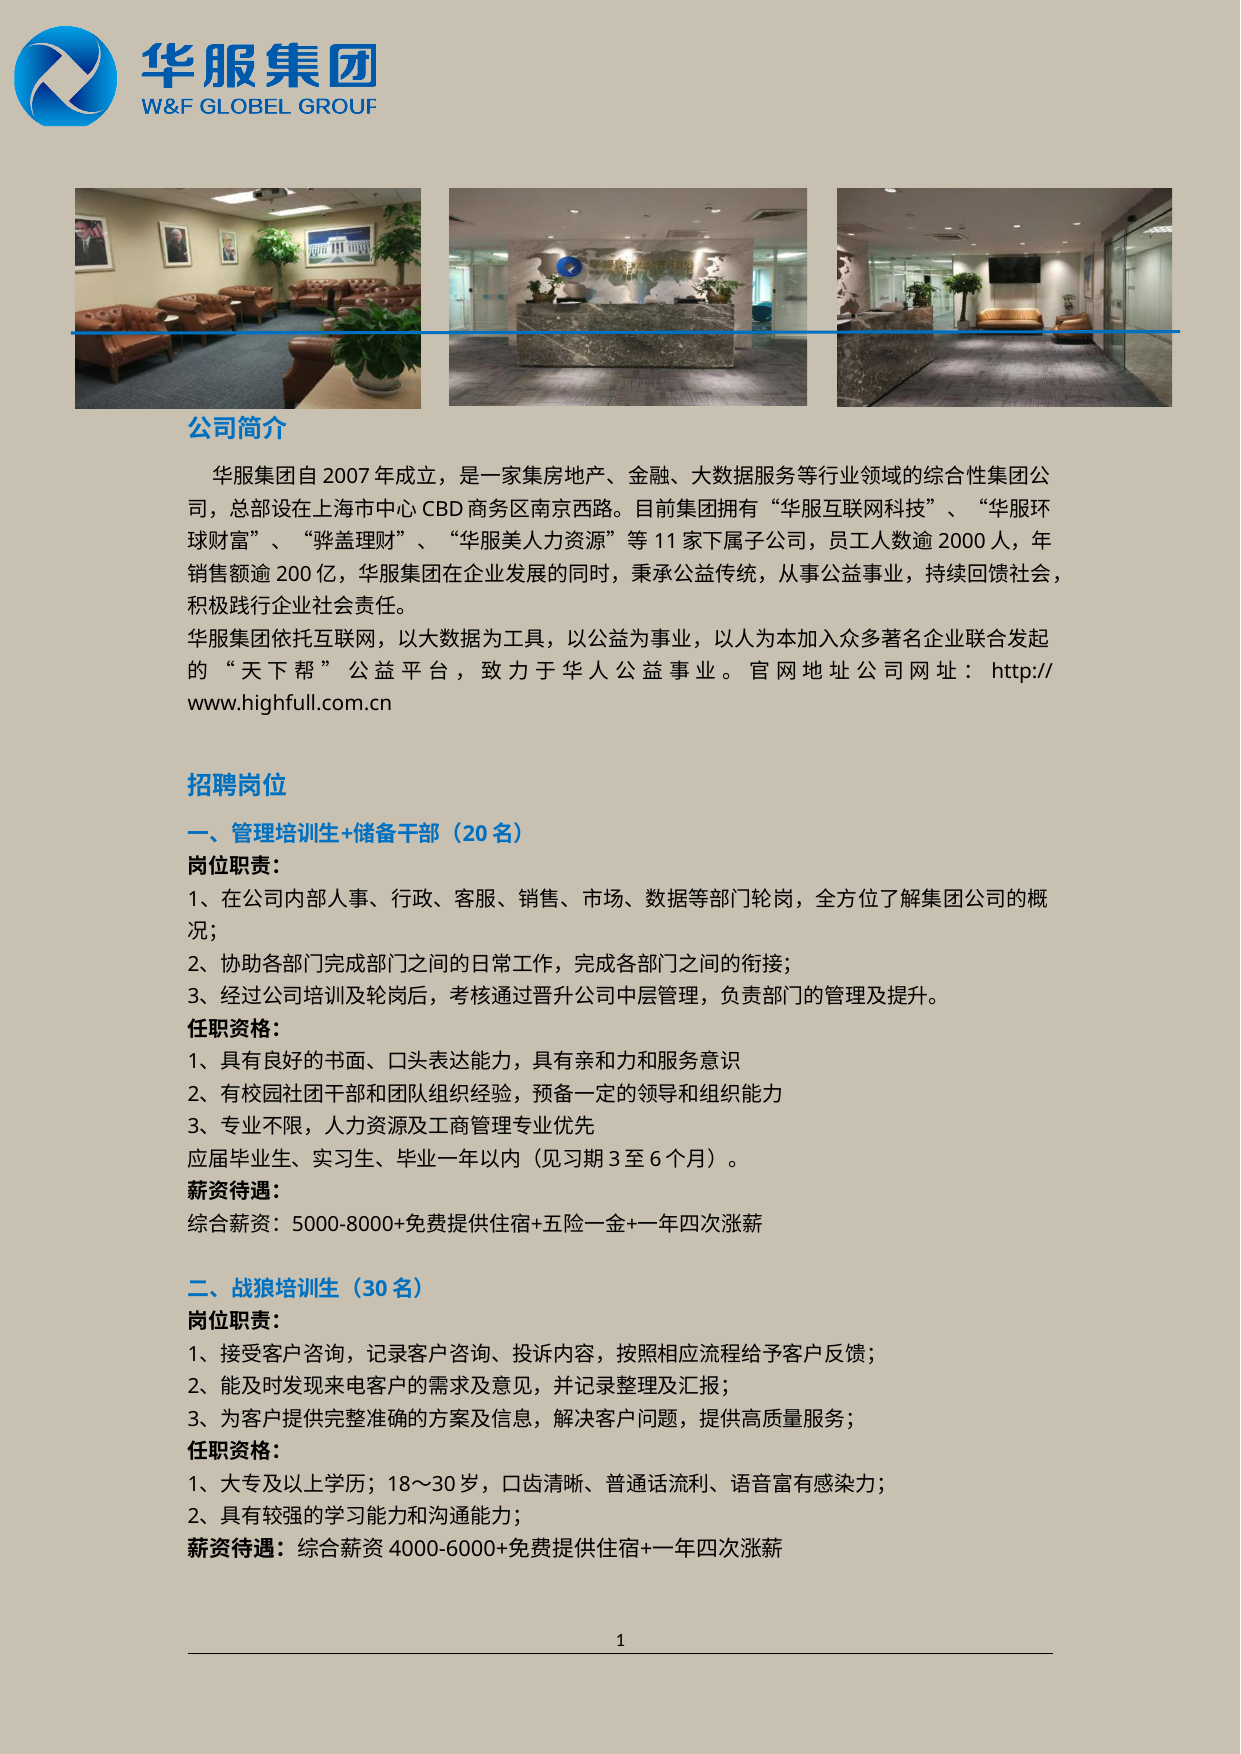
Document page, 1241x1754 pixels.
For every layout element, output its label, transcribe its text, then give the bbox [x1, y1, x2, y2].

text 1、大专及以上学历；18～30岁，口齿清晰、普通话流利、语音富有感染力； [187, 1466, 1053, 1499]
picture [75, 188, 421, 331]
text 1、接受客户咨询，记录客户咨询、投诉内容，按照相应流程给予客户反馈； [187, 1336, 1053, 1369]
text 公司简介 [187, 394, 1053, 459]
text 二、战狼培训生（30名） [187, 1271, 1053, 1304]
text 应届毕业生、实习生、毕业一年以内（见习期3至6个月）。 [187, 1141, 1053, 1174]
picture [837, 188, 1173, 330]
text 2、能及时发现来电客户的需求及意见，并记录整理及汇报； [187, 1369, 1053, 1401]
text 薪资待遇：综合薪资4000-6000+免费提供住宿+一年四次涨薪 [187, 1531, 1053, 1564]
text 2、有校园社团干部和团队组织经验，预备一定的领导和组织能力 [187, 1076, 1053, 1109]
text 3、为客户提供完整准确的方案及信息，解决客户问题，提供高质量服务； [187, 1401, 1053, 1434]
picture [837, 334, 1173, 407]
picture [449, 188, 808, 330]
picture [449, 334, 808, 406]
picture [13, 25, 376, 126]
text 华服集团自2007年成立，是一家集房地产、金融、大数据服务等行业领域的综合性集团公司，总部设在上海市中心CBD商务区南京西路。目前集团拥有“华服互联网科技”、“华服环球财富”、“骅盖理财”、“华服美人力资源”等11家下属子公司，员工人数逾2000人，年销售额逾200亿，华服集团在企业发展的同时，秉承公益传统，从事公益事业，持续回馈社会，积极践行企业社会责任。 [187, 459, 1053, 621]
text 任职资格： [187, 1434, 1053, 1466]
text 岗位职责： [187, 1304, 1053, 1336]
picture [75, 335, 421, 409]
text 一、管理培训生+储备干部（20名） [187, 816, 1053, 849]
text 3、专业不限，人力资源及工商管理专业优先 [187, 1109, 1053, 1141]
text 华服集团依托互联网，以大数据为工具，以公益为事业，以人为本加入众多著名企业联合发起的“天下帮”公益平台，致力于华人公益事业。官网地址公司网址：http://www.highfull.com.cn [187, 621, 1053, 719]
text 招聘岗位 [187, 751, 1053, 816]
text 岗位职责： [187, 849, 1053, 881]
text 2、具有较强的学习能力和沟通能力； [187, 1499, 1053, 1531]
text 3、经过公司培训及轮岗后，考核通过晋升公司中层管理，负责部门的管理及提升。 [187, 979, 1053, 1011]
text 薪资待遇： [187, 1174, 1053, 1206]
text 1、在公司内部人事、行政、客服、销售、市场、数据等部门轮岗，全方位了解集团公司的概况； [187, 881, 1053, 946]
text 2、协助各部门完成部门之间的日常工作，完成各部门之间的衔接； [187, 946, 1053, 979]
text 任职资格： [187, 1011, 1053, 1044]
text 1、具有良好的书面、口头表达能力，具有亲和力和服务意识 [187, 1044, 1053, 1076]
text 综合薪资：5000-8000+免费提供住宿+五险一金+一年四次涨薪 [187, 1206, 1053, 1239]
